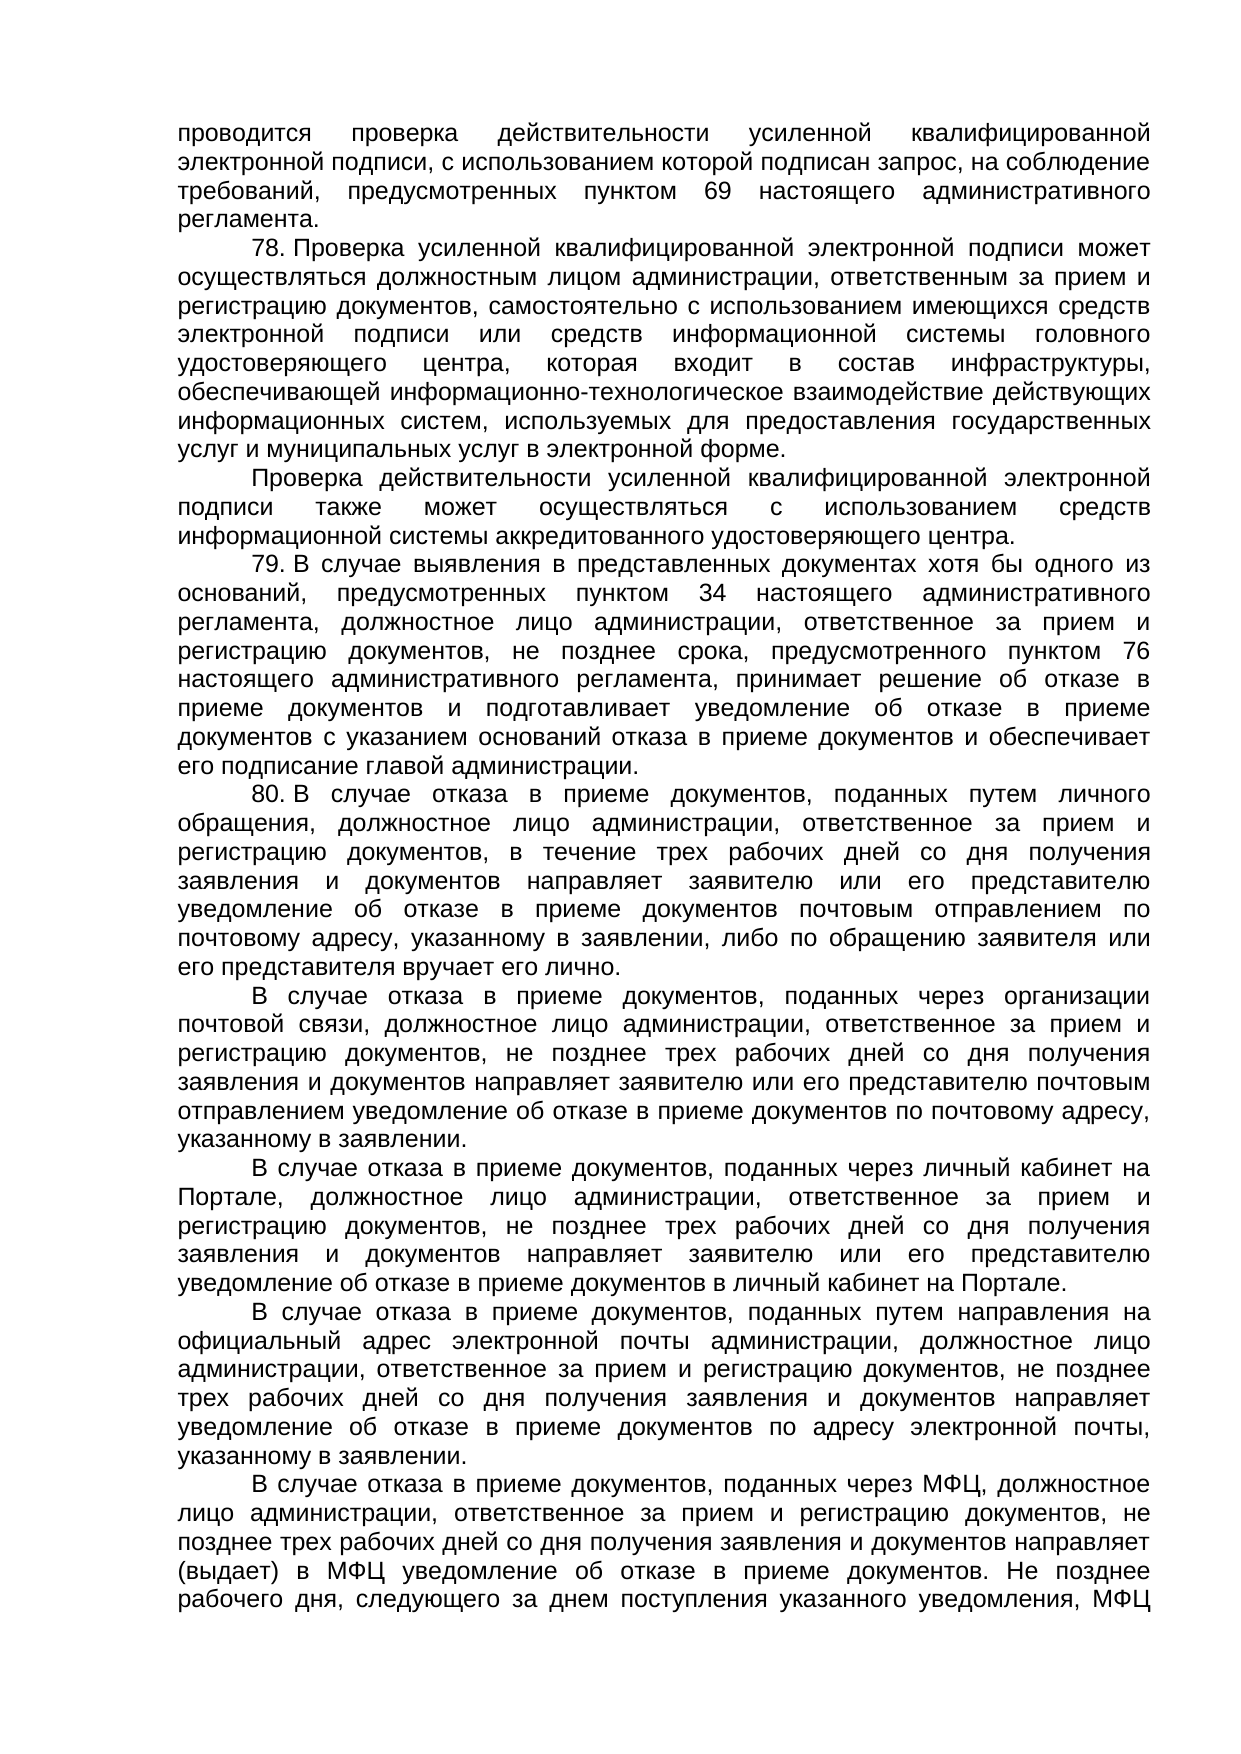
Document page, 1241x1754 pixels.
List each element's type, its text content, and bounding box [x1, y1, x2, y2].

text 80. В случае отказа в приеме документов, поданных путем личного обращения, должностное лицо администрации, ответственное за прием и регистрацию документов, в течение трех рабочих дней со дня получения заявления и документов направляет заявителю или его представителю уведомление об отказе в приеме документов почтовым отправлением по почтовому адресу, указанному в заявлении, либо по обращению заявителя или его представителя вручает его лично. [177, 779, 1152, 981]
text В случае отказа в приеме документов, поданных через личный кабинет на Портале, должностное лицо администрации, ответственное за прием и регистрацию документов, не позднее трех рабочих дней со дня получения заявления и документов направляет заявителю или его представителю уведомление об отказе в приеме документов в личный кабинет на Портале. [177, 1153, 1152, 1297]
text В случае отказа в приеме документов, поданных путем направления на официальный адрес электронной почты администрации, должностное лицо администрации, ответственное за прием и регистрацию документов, не позднее трех рабочих дней со дня получения заявления и документов направляет уведомление об отказе в приеме документов по адресу электронной почты, указанному в заявлении. [177, 1297, 1152, 1469]
text 79. В случае выявления в представленных документах хотя бы одного из оснований, предусмотренных пунктом 34 настоящего административного регламента, должностное лицо администрации, ответственное за прием и регистрацию документов, не позднее срока, предусмотренного пунктом 76 настоящего административного регламента, принимает решение об отказе в приеме документов и подготавливает уведомление об отказе в приеме документов с указанием оснований отказа в приеме документов и обеспечивает его подписание главой администрации. [177, 549, 1152, 779]
text 78. Проверка усиленной квалифицированной электронной подписи может осуществляться должностным лицом администрации, ответственным за прием и регистрацию документов, самостоятельно с использованием имеющихся средств электронной подписи или средств информационной системы головного удостоверяющего центра, которая входит в состав инфраструктуры, обеспечивающей информационно-технологическое взаимодействие действующих информационных систем, используемых для предоставления государственных услуг и муниципальных услуг в электронной форме. [177, 233, 1152, 463]
text Проверка действительности усиленной квалифицированной электронной подписи также может осуществляться с использованием средств информационной системы аккредитованного удостоверяющего центра. [177, 463, 1152, 549]
text В случае отказа в приеме документов, поданных через организации почтовой связи, должностное лицо администрации, ответственное за прием и регистрацию документов, не позднее трех рабочих дней со дня получения заявления и документов направляет заявителю или его представителю почтовым отправлением уведомление об отказе в приеме документов по почтовому адресу, указанному в заявлении. [177, 981, 1152, 1153]
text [177, 118, 1152, 233]
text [177, 1469, 1152, 1613]
